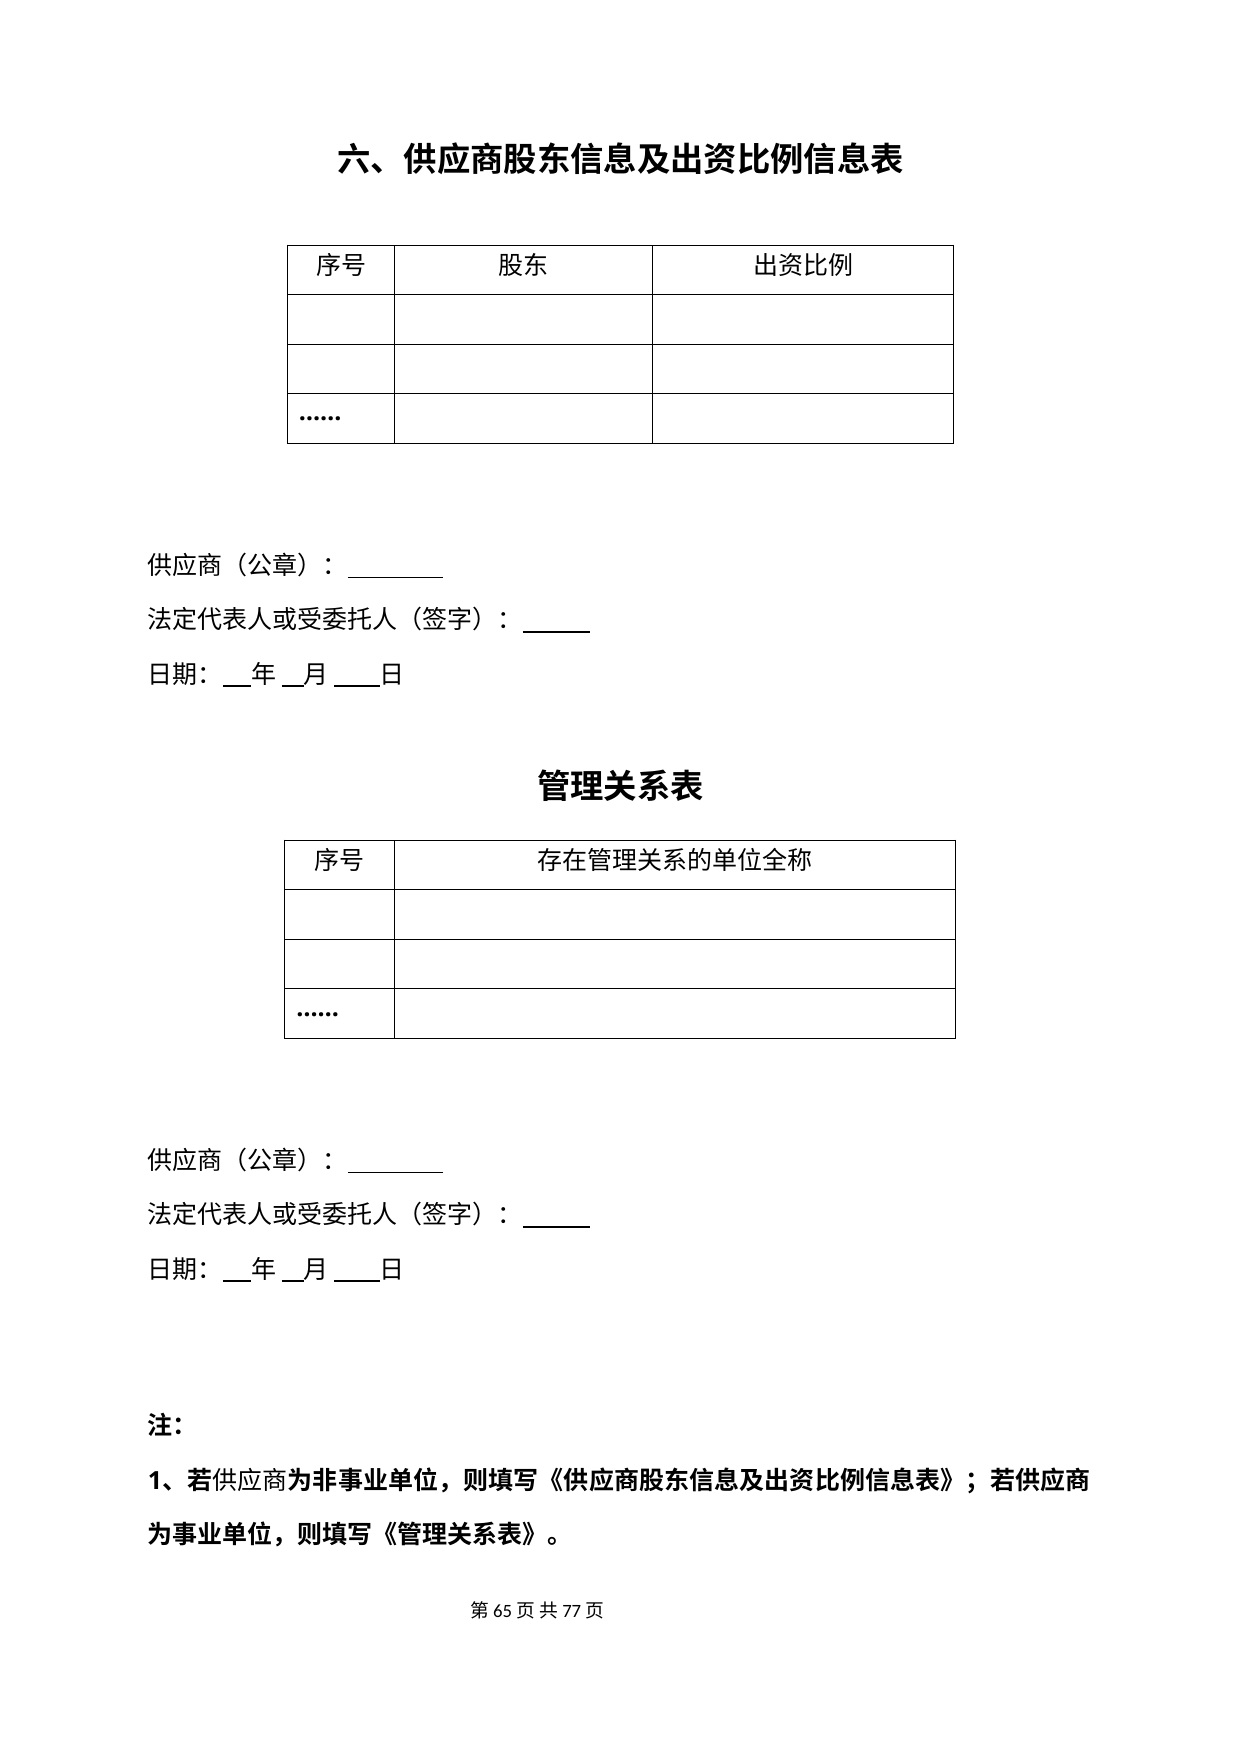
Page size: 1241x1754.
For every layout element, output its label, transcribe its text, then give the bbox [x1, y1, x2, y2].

text 法定代表人或受委托人（签字）： [148, 1195, 1092, 1231]
text 供应商（公章）： [148, 1141, 1092, 1177]
table_cell [395, 989, 955, 1037]
table_header 存在管理关系的单位全称 [395, 841, 955, 889]
table_cell [653, 394, 953, 442]
table_header 序号 [285, 841, 394, 889]
table_cell [395, 345, 652, 393]
text 六、供应商股东信息及出资比例信息表 [148, 133, 1092, 181]
table_header 股东 [395, 246, 652, 294]
table_cell …… [285, 989, 394, 1037]
text 日期： 年 月 日 [148, 1249, 1092, 1286]
table_cell [653, 295, 953, 344]
text 管理关系表 [148, 760, 1092, 808]
table_cell [288, 295, 394, 344]
table_cell …… [288, 394, 394, 442]
table_cell [395, 394, 652, 442]
text 注： [148, 1406, 1092, 1442]
table_cell [285, 940, 394, 988]
table_cell [395, 295, 652, 344]
text 1、若供应商为非事业单位，则填写《供应商股东信息及出资比例信息表》；若供应商为事业单位，则填写《管理关系表》。 [148, 1460, 1092, 1551]
text 日期： 年 月 日 [148, 654, 1092, 691]
text 供应商（公章）： [148, 546, 1092, 582]
table_cell [285, 890, 394, 939]
table_cell [395, 940, 955, 988]
table_cell [653, 345, 953, 393]
table_header 出资比例 [653, 246, 953, 294]
text 法定代表人或受委托人（签字）： [148, 600, 1092, 636]
table_cell [288, 345, 394, 393]
table_header 序号 [288, 246, 394, 294]
table_cell [395, 890, 955, 939]
